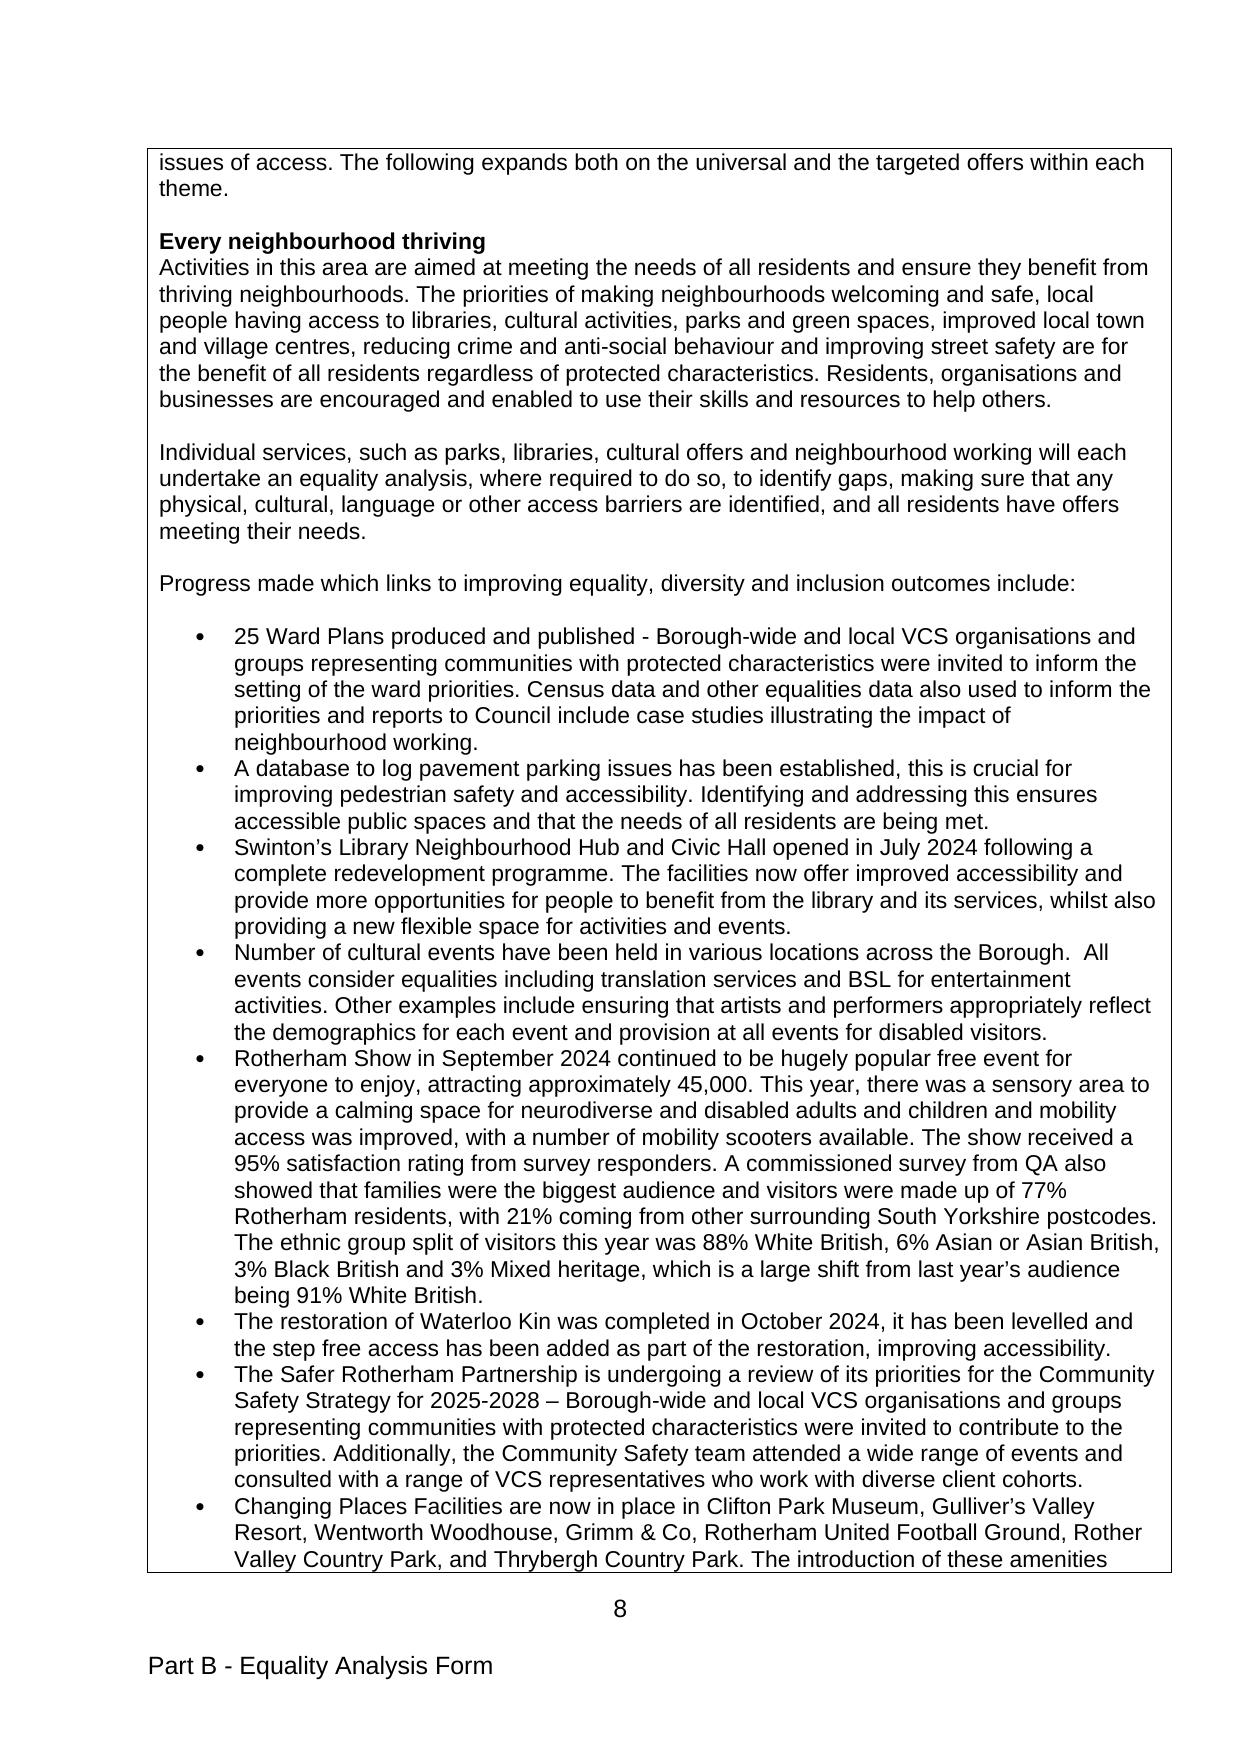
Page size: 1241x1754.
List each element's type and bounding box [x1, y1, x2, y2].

table_cell [148, 149, 1171, 1572]
